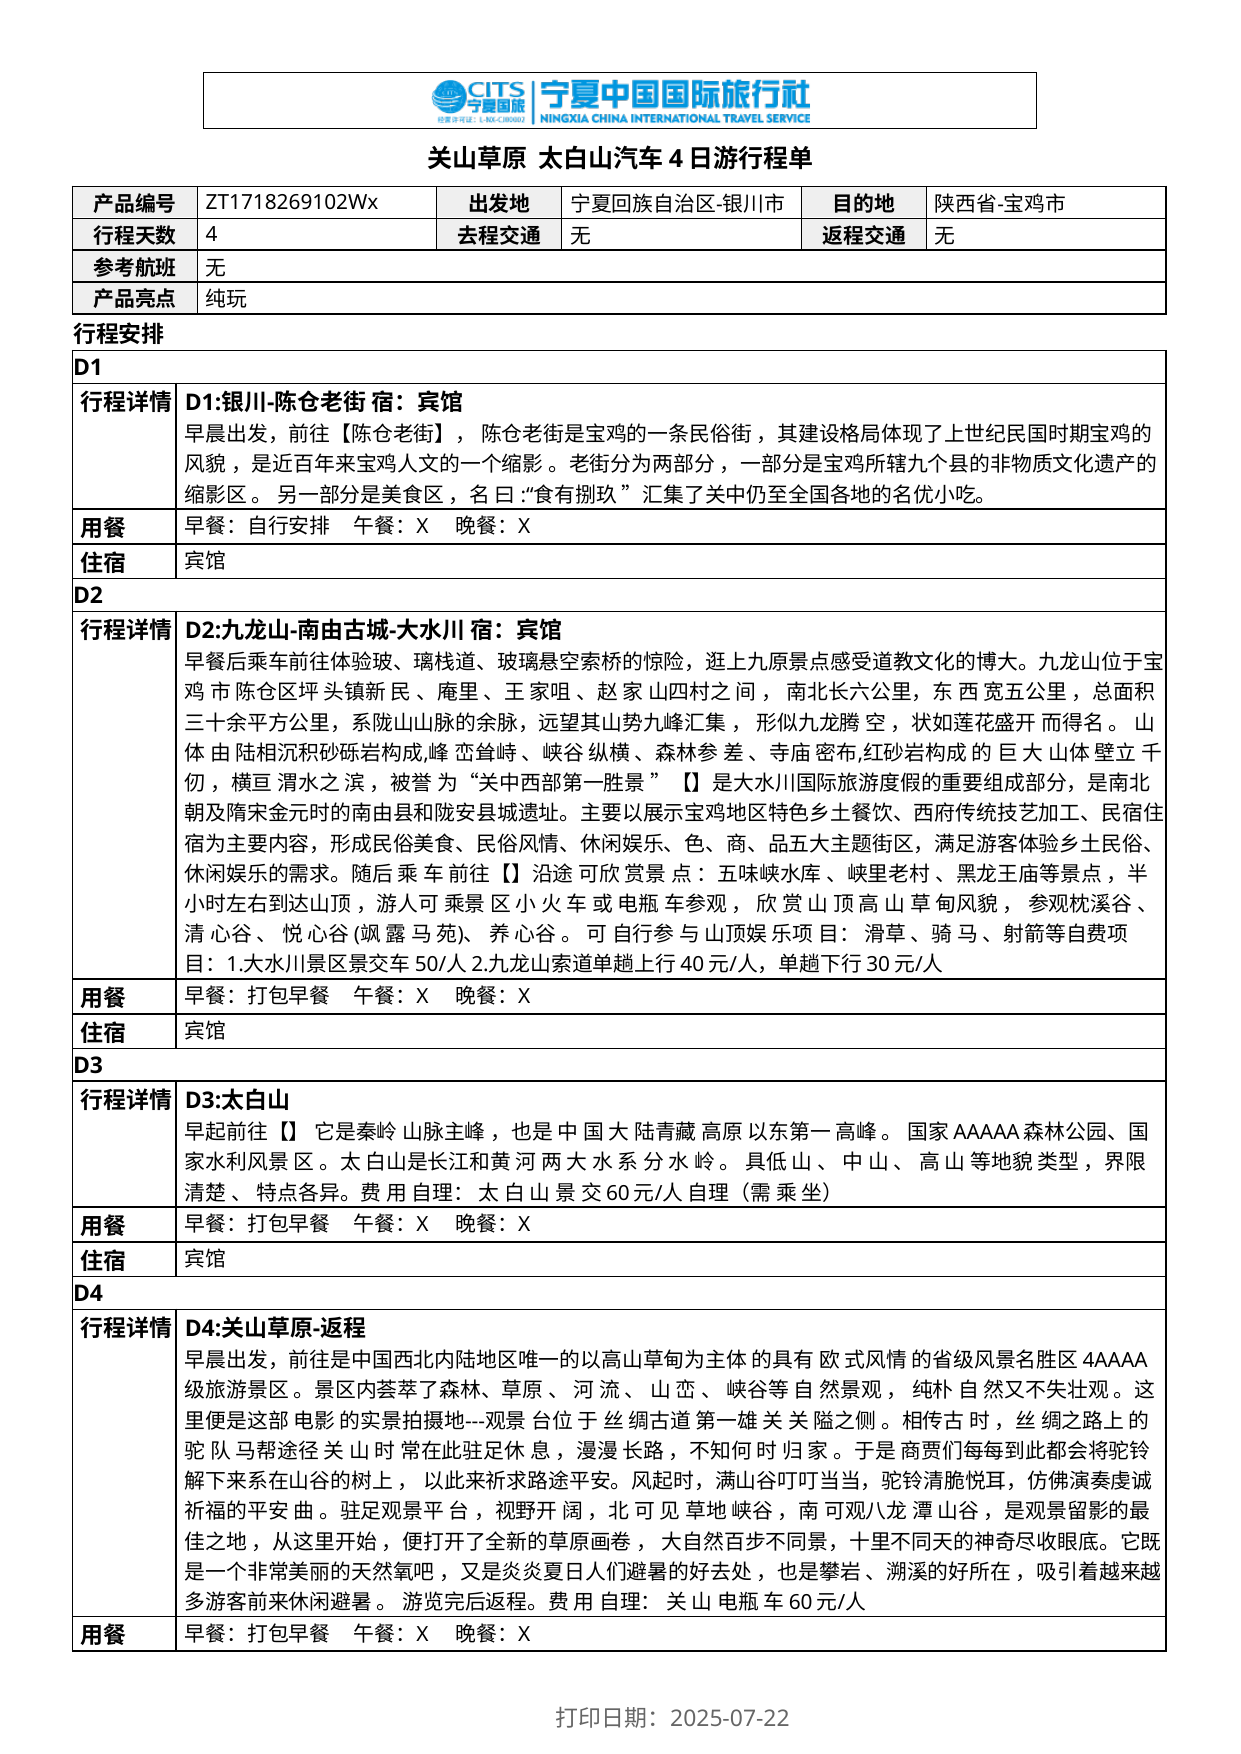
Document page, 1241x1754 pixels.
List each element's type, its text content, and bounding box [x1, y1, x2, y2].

table_cell 早餐：打包早餐 午餐：X 晚餐：X [177, 1208, 1165, 1241]
table_cell 用餐 [73, 1617, 175, 1650]
table_header 陕西省-宝鸡市 [927, 187, 1165, 217]
table_cell 无 [562, 219, 801, 249]
table_cell 早餐：自行安排 午餐：X 晚餐：X [177, 510, 1165, 543]
table_header 宁夏回族自治区-银川市 [562, 187, 801, 217]
table_cell 宾馆 [177, 545, 1165, 578]
table_header 出发地 [437, 187, 561, 217]
table_cell 住宿 [73, 1243, 175, 1276]
table_cell D4 [73, 1277, 1165, 1308]
table_cell 用餐 [73, 980, 175, 1013]
table_cell 返程交通 [802, 219, 926, 249]
text 关山草原 太白山汽车4日游行程单 [73, 139, 1167, 175]
table_header 产品编号 [73, 187, 197, 217]
table_cell 参考航班 [73, 251, 197, 281]
table_cell 纯玩 [198, 283, 1165, 313]
table_cell 用餐 [73, 1208, 175, 1241]
table_cell 宾馆 [177, 1243, 1165, 1276]
table_cell 宾馆 [177, 1015, 1165, 1048]
table_cell 早餐：打包早餐 午餐：X 晚餐：X [177, 980, 1165, 1013]
table_cell 行程详情 [73, 612, 175, 978]
table_header D1 [73, 351, 1165, 382]
table_cell D4:关山草原-返程 早晨出发，前往 [177, 1310, 1165, 1616]
table_cell 4 [198, 219, 436, 249]
table_cell 住宿 [73, 545, 175, 578]
table_header ZT1718269102Wx [198, 187, 436, 217]
table_cell D2:九龙山-南由古城-大水川 宿：宾馆 早餐后乘车前往 [177, 612, 1165, 978]
table_cell 去程交通 [437, 219, 561, 249]
table_cell D3:太白山 早起前往【 [177, 1082, 1165, 1206]
table_cell 行程详情 [73, 1082, 175, 1206]
table_cell 无 [198, 251, 1165, 281]
text 行程安排 [73, 315, 1167, 349]
table_cell 行程详情 [73, 384, 175, 508]
table_cell D2 [73, 579, 1165, 611]
table_cell 行程详情 [73, 1310, 175, 1616]
table_cell D3 [73, 1049, 1165, 1080]
table_cell 用餐 [73, 510, 175, 543]
table_cell 行程天数 [73, 219, 197, 249]
table_cell D1:银川-陈仓老街 宿：宾馆 早晨出发，前往【陈仓老街】， 陈仓老街是宝鸡的一条民俗街 ，其 [177, 384, 1165, 508]
table_cell 住宿 [73, 1015, 175, 1048]
table_cell 无 [927, 219, 1165, 249]
table_cell 产品亮点 [73, 283, 197, 313]
table_header 目的地 [802, 187, 926, 217]
picture [204, 73, 1036, 128]
table_cell 早餐：打包早餐 午餐：X 晚餐：X [177, 1617, 1165, 1650]
